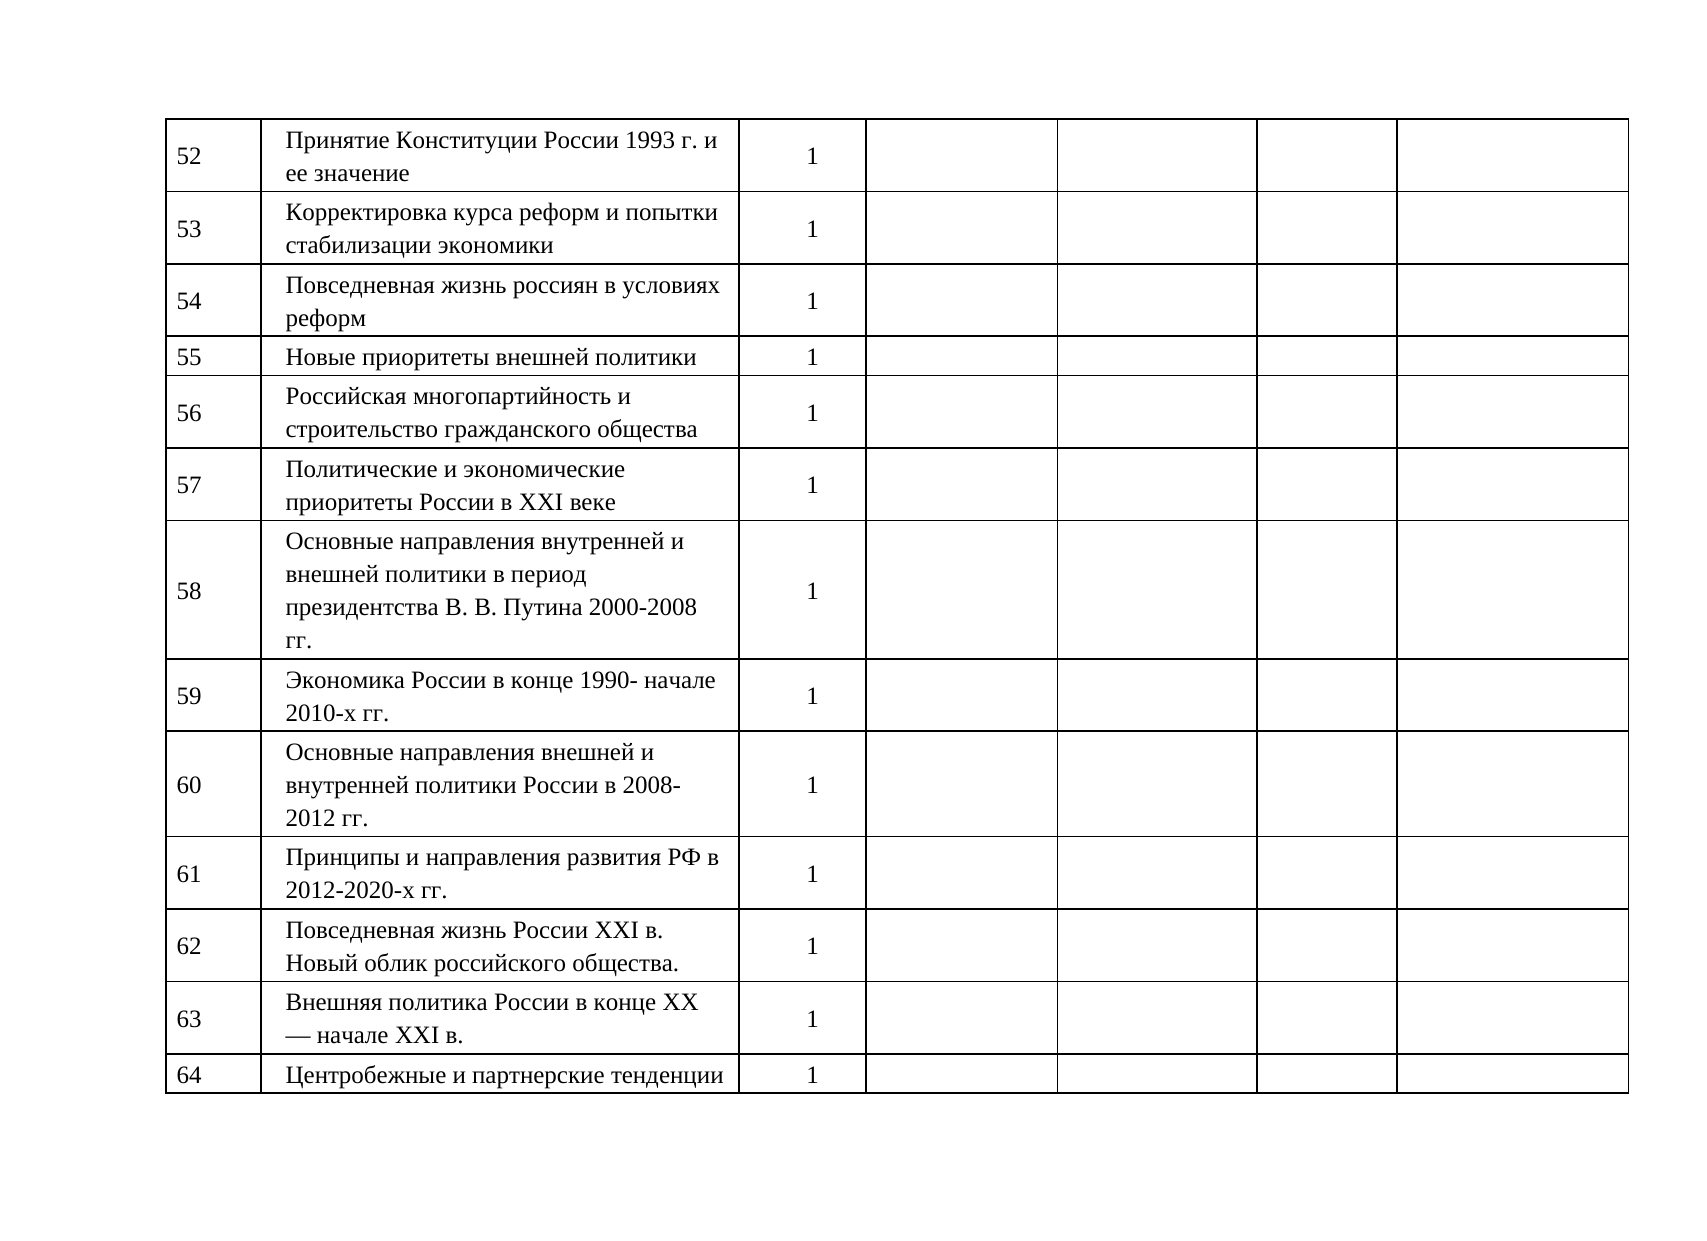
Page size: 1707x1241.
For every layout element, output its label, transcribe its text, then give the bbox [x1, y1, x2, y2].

table_cell 1 [740, 910, 865, 981]
table_cell [1058, 192, 1256, 263]
table_cell [1258, 337, 1396, 375]
table_cell 62 [167, 910, 260, 981]
table_cell [1058, 265, 1256, 335]
table_cell 61 [167, 837, 260, 908]
table_cell 1 [740, 1055, 865, 1092]
table_cell Принятие Конституции России 1993 г. и ее значение [262, 120, 738, 191]
table_cell 1 [740, 982, 865, 1053]
table_cell [867, 660, 1057, 730]
table_cell Российская многопартийность и строительство гражданского общества [262, 376, 738, 447]
table_cell [867, 192, 1057, 263]
table_cell [1398, 982, 1628, 1053]
table_cell [1258, 732, 1396, 836]
table_cell [1398, 732, 1628, 836]
table_cell 53 [167, 192, 260, 263]
table_cell Повседневная жизнь россиян в условиях реформ [262, 265, 738, 335]
table_cell Внешняя политика России в конце XX — начале XXI в. [262, 982, 738, 1053]
table_cell Новые приоритеты внешней политики [262, 337, 738, 375]
table_cell 52 [167, 120, 260, 191]
table_cell [867, 837, 1057, 908]
table_cell [1058, 982, 1256, 1053]
table_cell [1258, 265, 1396, 335]
table_cell [1058, 660, 1256, 730]
table_cell 1 [740, 660, 865, 730]
table_cell [1398, 120, 1628, 191]
table_cell 1 [740, 192, 865, 263]
table_cell 1 [740, 337, 865, 375]
table_cell [1058, 910, 1256, 981]
table_cell [867, 982, 1057, 1053]
table_cell [1398, 192, 1628, 263]
table_cell 64 [167, 1055, 260, 1092]
table_cell Принципы и направления развития РФ в 2012-2020-х гг. [262, 837, 738, 908]
table_cell Основные направления внешней и внутренней политики России в 2008-2012 гг. [262, 732, 738, 836]
table_cell 1 [740, 732, 865, 836]
table_cell [1398, 337, 1628, 375]
table_cell [1258, 837, 1396, 908]
table_cell 1 [740, 837, 865, 908]
table_cell 57 [167, 449, 260, 519]
table_cell [1258, 192, 1396, 263]
table_cell [867, 376, 1057, 447]
table_cell [1058, 449, 1256, 519]
table_cell 63 [167, 982, 260, 1053]
table_cell 1 [740, 449, 865, 519]
table_cell [1058, 376, 1256, 447]
table_cell [1258, 376, 1396, 447]
table_cell [1058, 1055, 1256, 1092]
table_cell Основные направления внутренней и внешней политики в период президентства В. В. Путина 2000-2008 гг. [262, 521, 738, 658]
table_cell Политические и экономические приоритеты России в XXI веке [262, 449, 738, 519]
table_cell [1258, 1055, 1396, 1092]
table_cell [1258, 521, 1396, 658]
table_cell 1 [740, 265, 865, 335]
table_cell [1258, 910, 1396, 981]
table_cell [1398, 1055, 1628, 1092]
table_cell 55 [167, 337, 260, 375]
table_cell [867, 265, 1057, 335]
table_cell [1258, 449, 1396, 519]
table_cell [1058, 337, 1256, 375]
table_cell Корректировка курса реформ и попытки стабилизации экономики [262, 192, 738, 263]
table_cell [1058, 120, 1256, 191]
table_cell [1058, 521, 1256, 658]
table_cell [1398, 449, 1628, 519]
table_cell [1258, 982, 1396, 1053]
table_cell [1258, 660, 1396, 730]
table_cell [1058, 732, 1256, 836]
table_cell [1398, 521, 1628, 658]
table_cell 60 [167, 732, 260, 836]
table_cell [867, 1055, 1057, 1092]
table_cell Экономика России в конце 1990- начале 2010-х гг. [262, 660, 738, 730]
table_cell [1398, 660, 1628, 730]
table_cell [1258, 120, 1396, 191]
table_cell 59 [167, 660, 260, 730]
table_cell [867, 521, 1057, 658]
table_cell 1 [740, 521, 865, 658]
table_cell [1398, 910, 1628, 981]
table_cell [262, 1055, 738, 1092]
table_cell [1398, 265, 1628, 335]
table_cell 56 [167, 376, 260, 447]
table_cell 54 [167, 265, 260, 335]
table_cell [1398, 376, 1628, 447]
table_cell [867, 120, 1057, 191]
table_cell [1398, 837, 1628, 908]
table_cell 58 [167, 521, 260, 658]
table_cell [1058, 837, 1256, 908]
table_cell 1 [740, 376, 865, 447]
table_cell [867, 449, 1057, 519]
table_cell [867, 910, 1057, 981]
table_cell Повседневная жизнь России XXI в. Новый облик российского общества. [262, 910, 738, 981]
table_cell [867, 732, 1057, 836]
table_cell [867, 337, 1057, 375]
table_cell 1 [740, 120, 865, 191]
